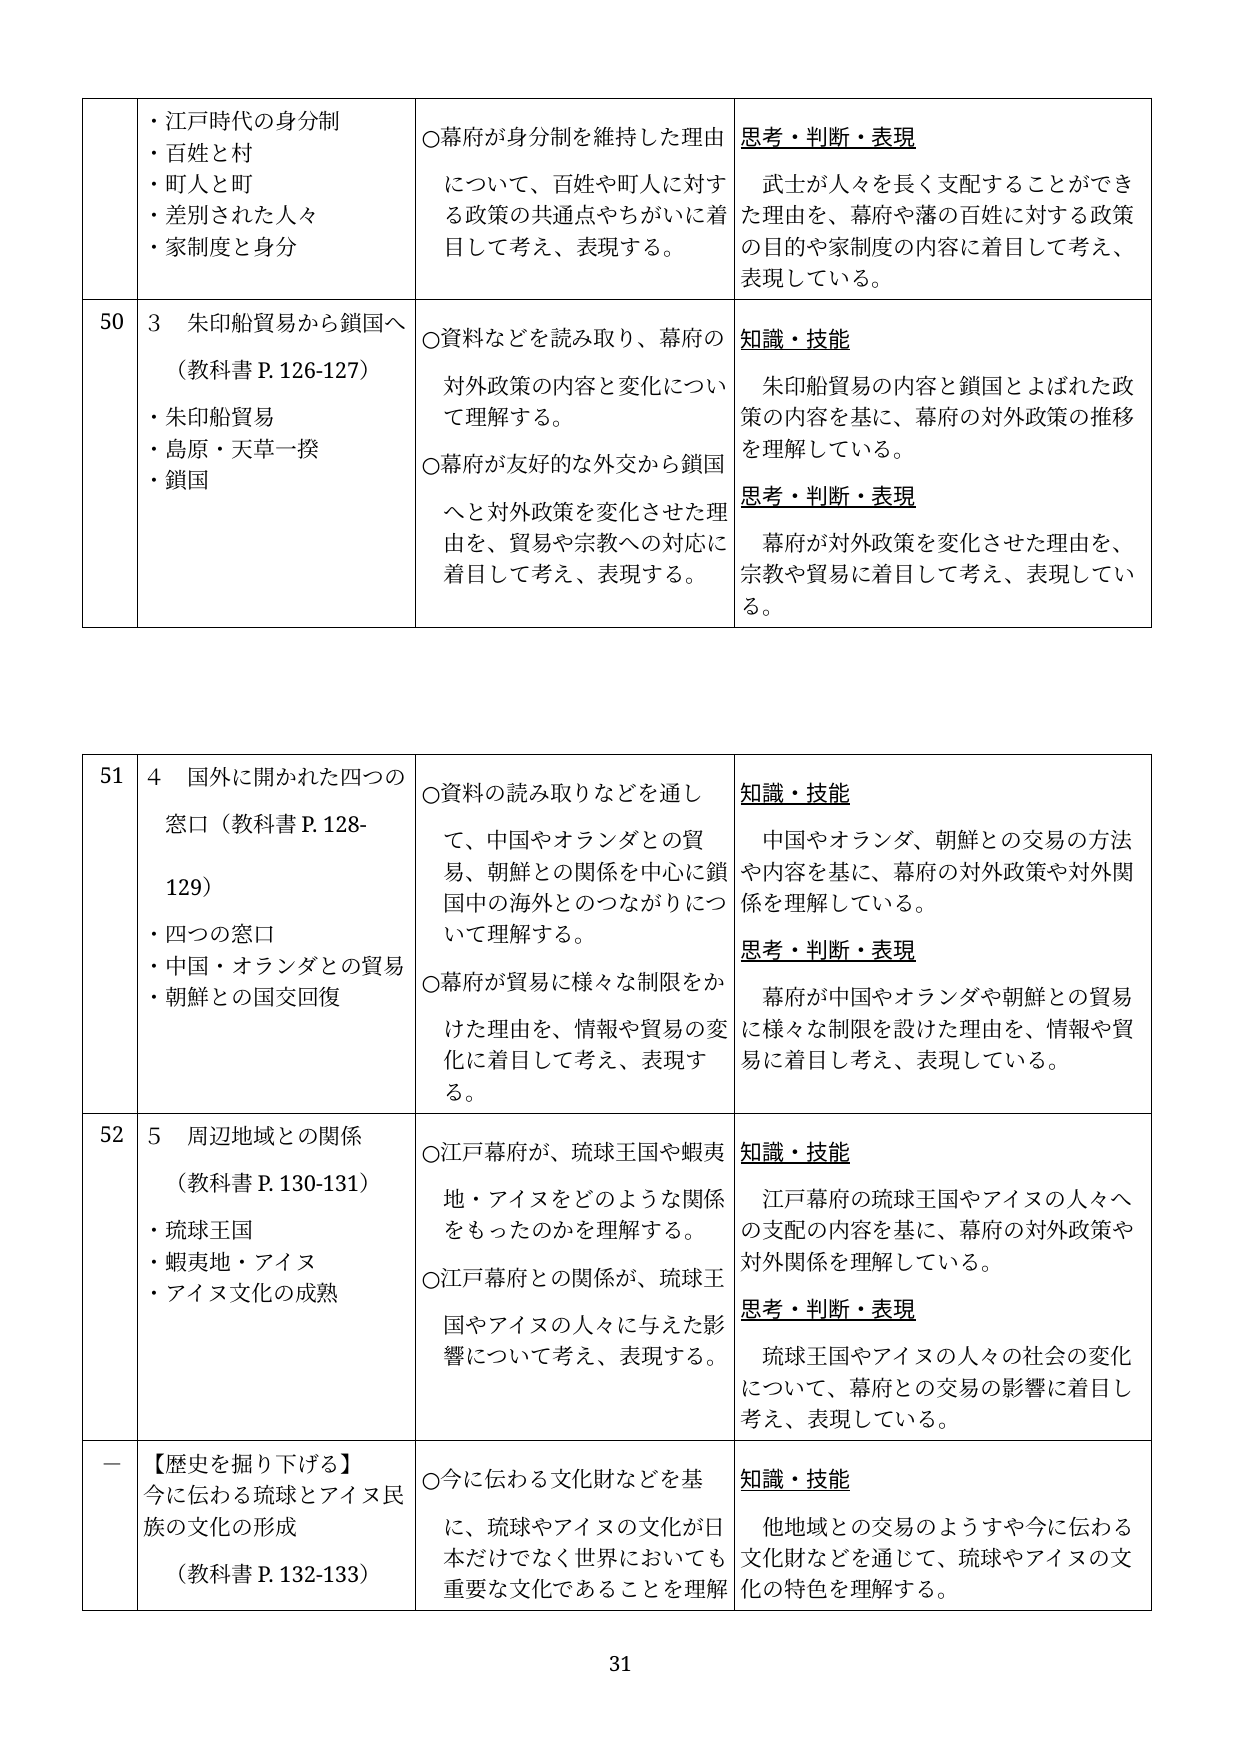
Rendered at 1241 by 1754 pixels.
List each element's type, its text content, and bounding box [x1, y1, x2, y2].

table_header 51 [83, 755, 137, 1112]
table_cell 知識・技能 江戸幕府の琉球王国やアイヌの人々への支配の内容を基に、幕府の対外政策や対外関係を理解している。 思考・判断・表現 琉球王国やアイヌの人々の社会の変化について、幕府との交易の影響に着目し考え、表現している。 [735, 1114, 1151, 1440]
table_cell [735, 1441, 1151, 1610]
table_cell 49 [83, 99, 137, 299]
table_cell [735, 99, 1151, 299]
table_header ○資料の読み取りなどを通して、中国やオランダとの貿易、朝鮮との関係を中心に鎖国中の海外とのつながりについて理解する。 ○幕府が貿易に様々な制限をかけた理由を、情報や貿易の変化に着目して考え、表現する。 [416, 755, 734, 1112]
table_header 知識・技能 中国やオランダ、朝鮮との交易の方法や内容を基に、幕府の対外政策や対外関係を理解している。 思考・判断・表現 幕府が中国やオランダや朝鮮との貿易に様々な制限を設けた理由を、情報や貿易に着目し考え、表現している。 [735, 755, 1151, 1112]
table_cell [416, 1441, 734, 1610]
table_cell ３ 朱印船貿易から鎖国へ（教科書P. 126-127） ・朱印船貿易 ・島原・天草一揆 ・鎖国 [138, 300, 415, 627]
table_cell 50 [83, 300, 137, 627]
table_cell 知識・技能 朱印船貿易の内容と鎖国とよばれた政策の内容を基に、幕府の対外政策の推移を理解している。 思考・判断・表現 幕府が対外政策を変化させた理由を、宗教や貿易に着目して考え、表現している。 [735, 300, 1151, 627]
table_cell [138, 99, 415, 299]
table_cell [416, 99, 734, 299]
table_cell ○資料などを読み取り、幕府の対外政策の内容と変化について理解する。 ○幕府が友好的な外交から鎖国へと対外政策を変化させた理由を、貿易や宗教への対応に着目して考え、表現する。 [416, 300, 734, 627]
table_cell 52 [83, 1114, 137, 1440]
table_cell ○江戸幕府が、琉球王国や蝦夷地・アイヌをどのような関係をもったのかを理解する。 ○江戸幕府との関係が、琉球王国やアイヌの人々に与えた影響について考え、表現する。 [416, 1114, 734, 1440]
table_header ４ 国外に開かれた四つの窓口（教科書P. 128-129） ・四つの窓口 ・中国・オランダとの貿易 ・朝鮮との国交回復 [138, 755, 415, 1112]
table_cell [138, 1441, 415, 1610]
table_cell － [83, 1441, 137, 1610]
table_cell ５ 周辺地域との関係 （教科書P. 130-131） ・琉球王国 ・蝦夷地・アイヌ ・アイヌ文化の成熟 [138, 1114, 415, 1440]
